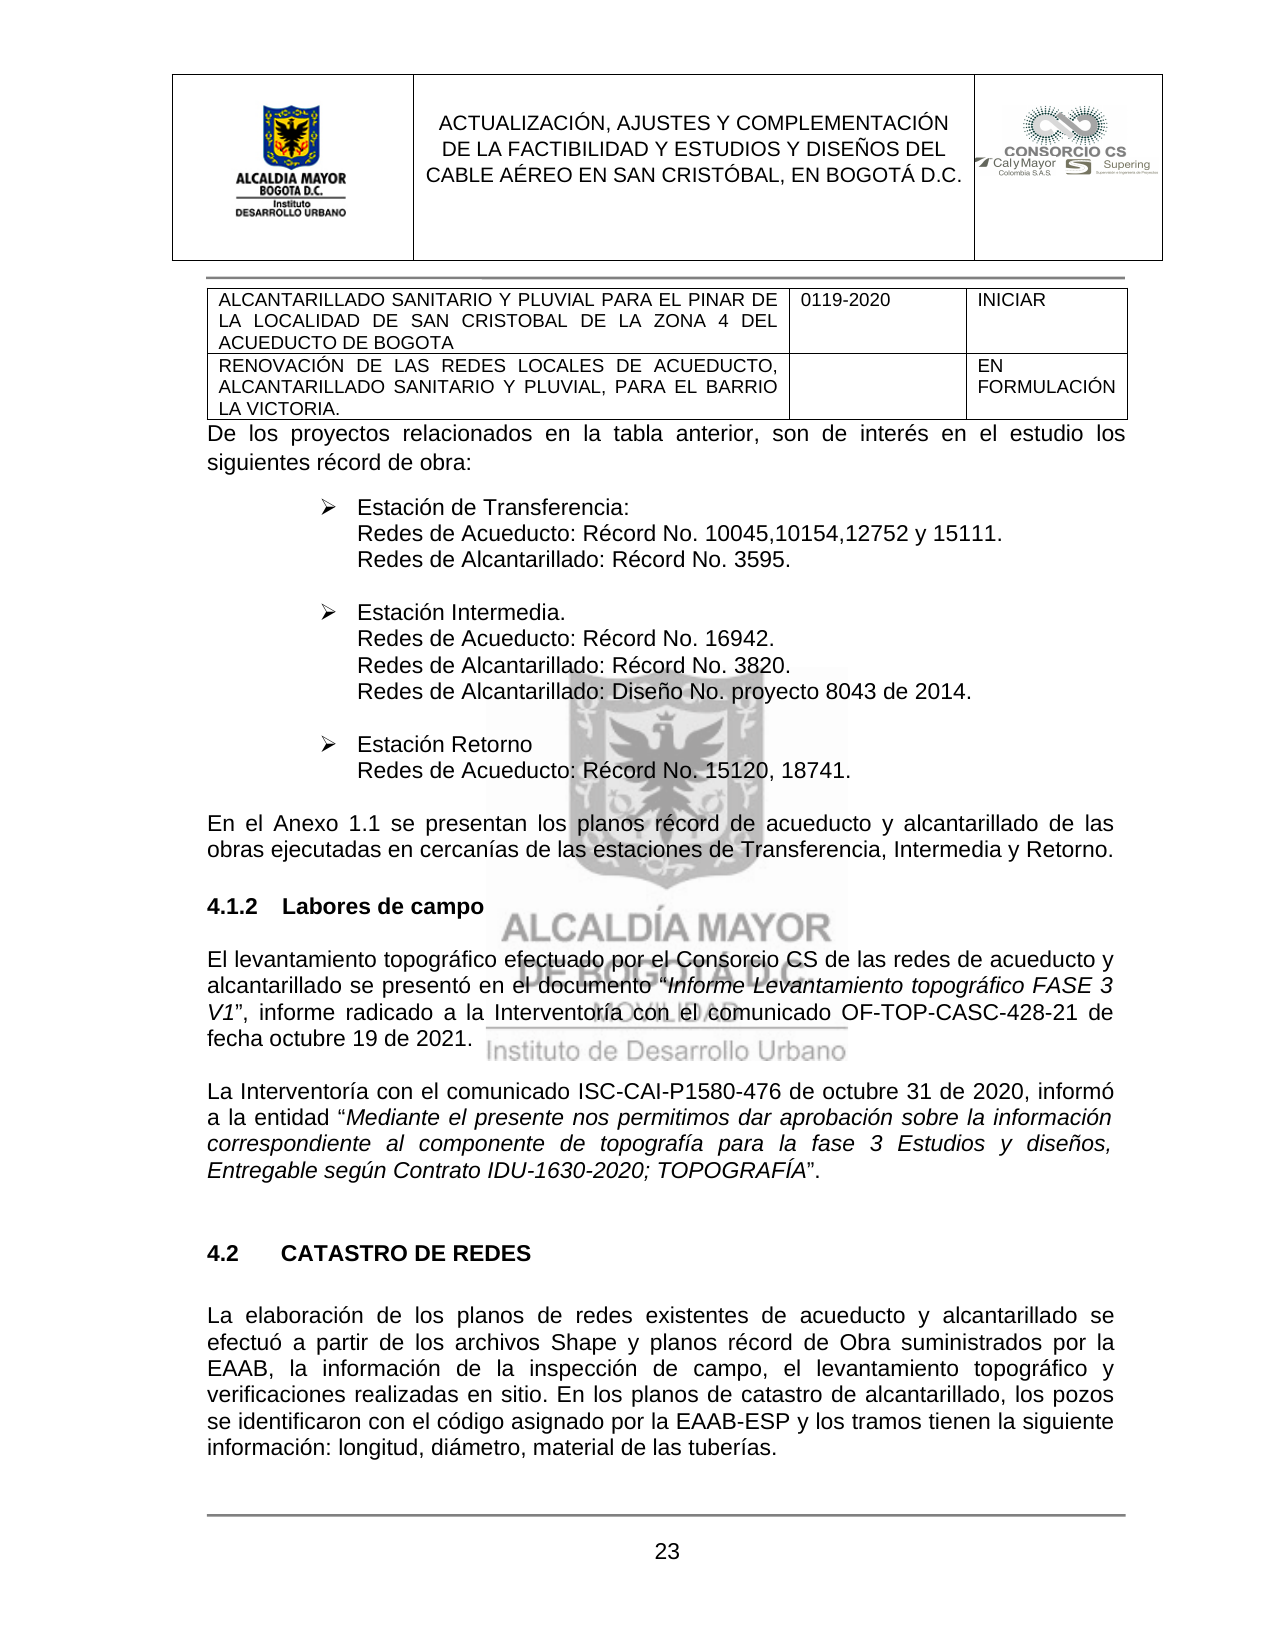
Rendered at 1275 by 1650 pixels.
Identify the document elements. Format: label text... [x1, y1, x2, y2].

picture [975, 105, 1159, 176]
table_cell [790, 354, 966, 419]
table_cell EN FORMULACIÓN [967, 354, 1127, 419]
text El levantamiento topográfico efectuado por el Consorcio CS de las redes de acueducto y alcantarillado se presentó en el documento “Informe Levantamiento topográfico FASE 3 V1”, informe radicado a la Interventoría con el comunicado OF-TOP-CASC-428-21 de fecha octubre 19 de 2021. [207, 946, 1115, 1051]
list Estación Retorno [319, 731, 1115, 757]
text De los proyectos relacionados en la tabla anterior, son de interés en el estudio los siguientes récord de obra: [207, 420, 1127, 475]
text Redes de Alcantarillado: Diseño No. proyecto 8043 de 2014. [357, 678, 1115, 704]
table_cell PTE POR INICIAR [967, 289, 1127, 353]
list Estación de Transferencia: [319, 494, 1115, 520]
text Redes de Alcantarillado: Récord No. 3820. [357, 652, 1115, 678]
text Redes de Acueducto: Récord No. 15120, 18741. [357, 757, 1115, 783]
text Redes de Acueducto: Récord No. 16942. [357, 625, 1115, 652]
table_cell RENOVACIÓN DE LAS REDES LOCALES DE ACUEDUCTO, ALCANTARILLADO SANITARIO Y PLUVIAL, PARA EL BARRIO LA VICTORIA. [208, 354, 789, 419]
text Redes de Alcantarillado: Récord No. 3595. [357, 546, 1115, 573]
subtitle CATASTRO DE REDES [207, 1240, 1127, 1266]
text Redes de Acueducto: Récord No. 10045,10154,12752 y 15111. [357, 520, 1115, 546]
text La Interventoría con el comunicado ISC-CAI-P1580-476 de octubre 31 de 2020, informó a la entidad “Mediante el presente nos permitimos dar aprobación sobre la información correspondiente al componente de topografía para la fase 3 Estudios y diseños, Entregable según Contrato IDU-1630-2020; TOPOGRAFÍA”. [207, 1078, 1115, 1183]
text En el Anexo 1.1 se presentan los planos récord de acueducto y alcantarillado de las obras ejecutadas en cercanías de las estaciones de Transferencia, Intermedia y Retorno. [207, 810, 1115, 863]
table_cell 1-01-34100- 0119-2020 [790, 289, 966, 353]
picture [231, 99, 355, 228]
subtitle Labores de campo [207, 893, 1127, 919]
text La elaboración de los planos de redes existentes de acueducto y alcantarillado se efectuó a partir de los archivos Shape y planos récord de Obra suministrados por la EAAB, la información de la inspección de campo, el levantamiento topográfico y verificaciones realizadas en sitio. En los planos de catastro de alcantarillado, los pozos se identificaron con el código asignado por la EAAB-ESP y los tramos tienen la siguiente información: longitud, diámetro, material de las tuberías. [207, 1302, 1115, 1461]
list Estación Intermedia. [319, 599, 1115, 625]
